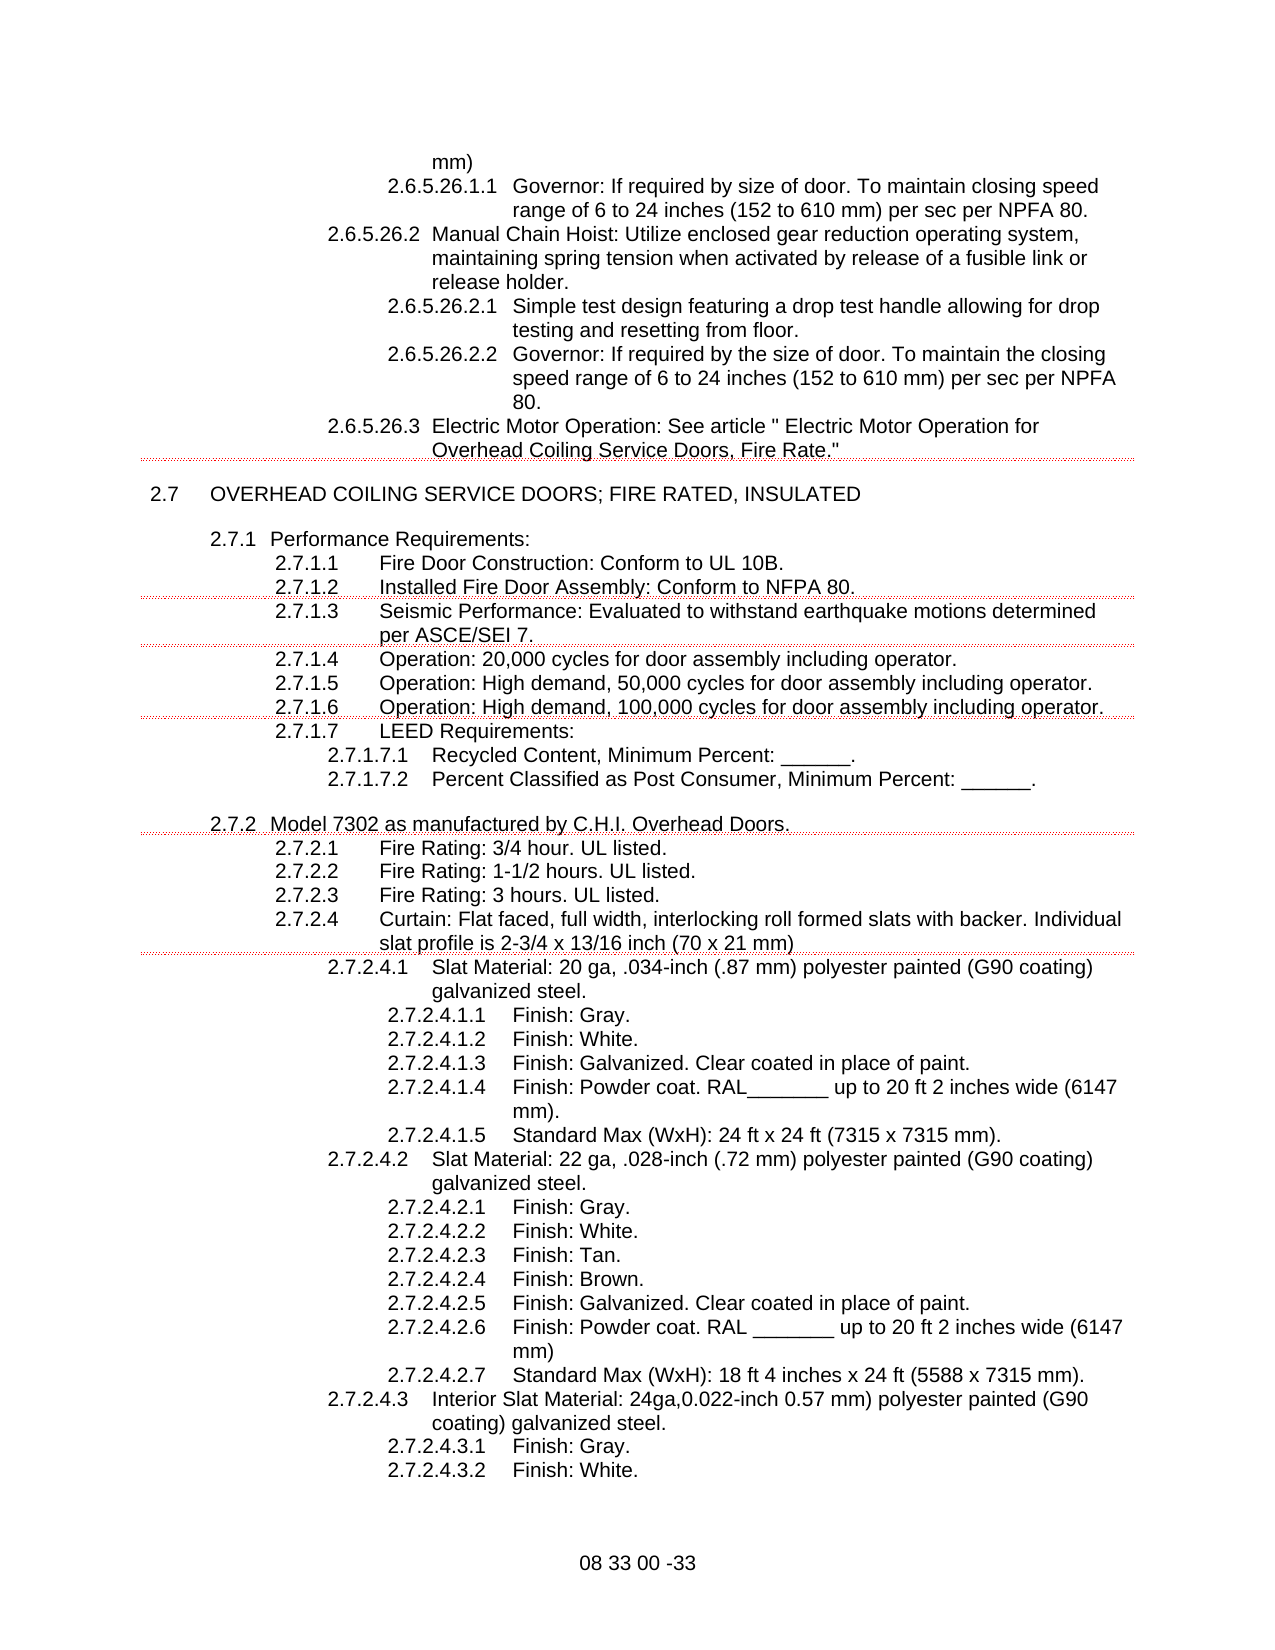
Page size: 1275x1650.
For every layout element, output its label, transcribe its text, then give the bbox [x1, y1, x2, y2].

list OVERHEAD COILING SERVICE DOORS; FIRE RATED, INSULATED [150, 482, 1125, 506]
list Fire Rating: 3/4 hour. UL listed. [275, 835, 1125, 859]
list Simple test design featuring a drop test handle allowing for drop testing and resetting from floor. [387, 294, 1125, 342]
list Slat Material: 20 ga, .034-inch (.87 mm) polyester painted (G90 coating) galvanized steel. [327, 955, 1125, 1003]
list Electric Motor Operation: See article " Electric Motor Operation for Overhead Coiling Service Doors, Fire Rate." [327, 413, 1125, 461]
list Recycled Content, Minimum Percent: ______. [327, 743, 1125, 767]
list Operation: High demand, 50,000 cycles for door assembly including operator. [275, 671, 1125, 695]
list Seismic Performance: Evaluated to withstand earthquake motions determined per ASCE/SEI 7. [275, 599, 1125, 647]
list Governor: If required by size of door. To maintain closing speed range of 6 to 24 inches (152 to 610 mm) per sec per NPFA 80. [387, 174, 1125, 222]
list Model 7302 as manufactured by C.H.I. Overhead Doors. [210, 811, 1125, 835]
list Manual Chain Hoist: Utilize enclosed gear reduction operating system, maintaining spring tension when activated by release of a fusible link or release holder. [327, 222, 1125, 294]
list Finish: Brown. [387, 1267, 1125, 1291]
list Installed Fire Door Assembly: Conform to NFPA 80. [275, 575, 1125, 599]
list Curtain: Flat faced, full width, interlocking roll formed slats with backer. Individual slat profile is 2-3/4 x 13/16 inch (70 x 21 mm) [275, 907, 1125, 955]
list Finish: Powder coat. RAL _______ up to 20 ft 2 inches wide (6147 mm) [387, 1314, 1125, 1362]
list Percent Classified as Post Consumer, Minimum Percent: ______. [327, 767, 1125, 791]
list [327, 150, 1125, 174]
list Governor: If required by the size of door. To maintain the closing speed range of 6 to 24 inches (152 to 610 mm) per sec per NPFA 80. [387, 342, 1125, 413]
list Finish: Tan. [387, 1243, 1125, 1267]
list Finish: Galvanized. Clear coated in place of paint. [387, 1291, 1125, 1314]
list Slat Material: 22 ga, .028-inch (.72 mm) polyester painted (G90 coating) galvanized steel. [327, 1147, 1125, 1195]
list Finish: White. [387, 1219, 1125, 1243]
list Standard Max (WxH): 24 ft x 24 ft (7315 x 7315 mm). [387, 1123, 1125, 1147]
list LEED Requirements: [275, 719, 1125, 743]
list Operation: High demand, 100,000 cycles for door assembly including operator. [275, 695, 1125, 719]
list Finish: Galvanized. Clear coated in place of paint. [387, 1051, 1125, 1075]
list Finish: White. [387, 1027, 1125, 1051]
list Standard Max (WxH): 18 ft 4 inches x 24 ft (5588 x 7315 mm). [387, 1362, 1125, 1386]
list Operation: 20,000 cycles for door assembly including operator. [275, 647, 1125, 671]
list Fire Rating: 1-1/2 hours. UL listed. [275, 859, 1125, 883]
list Finish: Powder coat. RAL_______ up to 20 ft 2 inches wide (6147 mm). [387, 1075, 1125, 1123]
list Interior Slat Material: 24ga,0.022-inch 0.57 mm) polyester painted (G90 coating) galvanized steel. [327, 1386, 1125, 1434]
list Performance Requirements: [210, 527, 1125, 551]
list Finish: Gray. [387, 1195, 1125, 1219]
list Finish: White. [387, 1458, 1125, 1482]
list Fire Rating: 3 hours. UL listed. [275, 883, 1125, 907]
list Finish: Gray. [387, 1434, 1125, 1458]
list Finish: Gray. [387, 1003, 1125, 1027]
list Fire Door Construction: Conform to UL 10B. [275, 551, 1125, 575]
